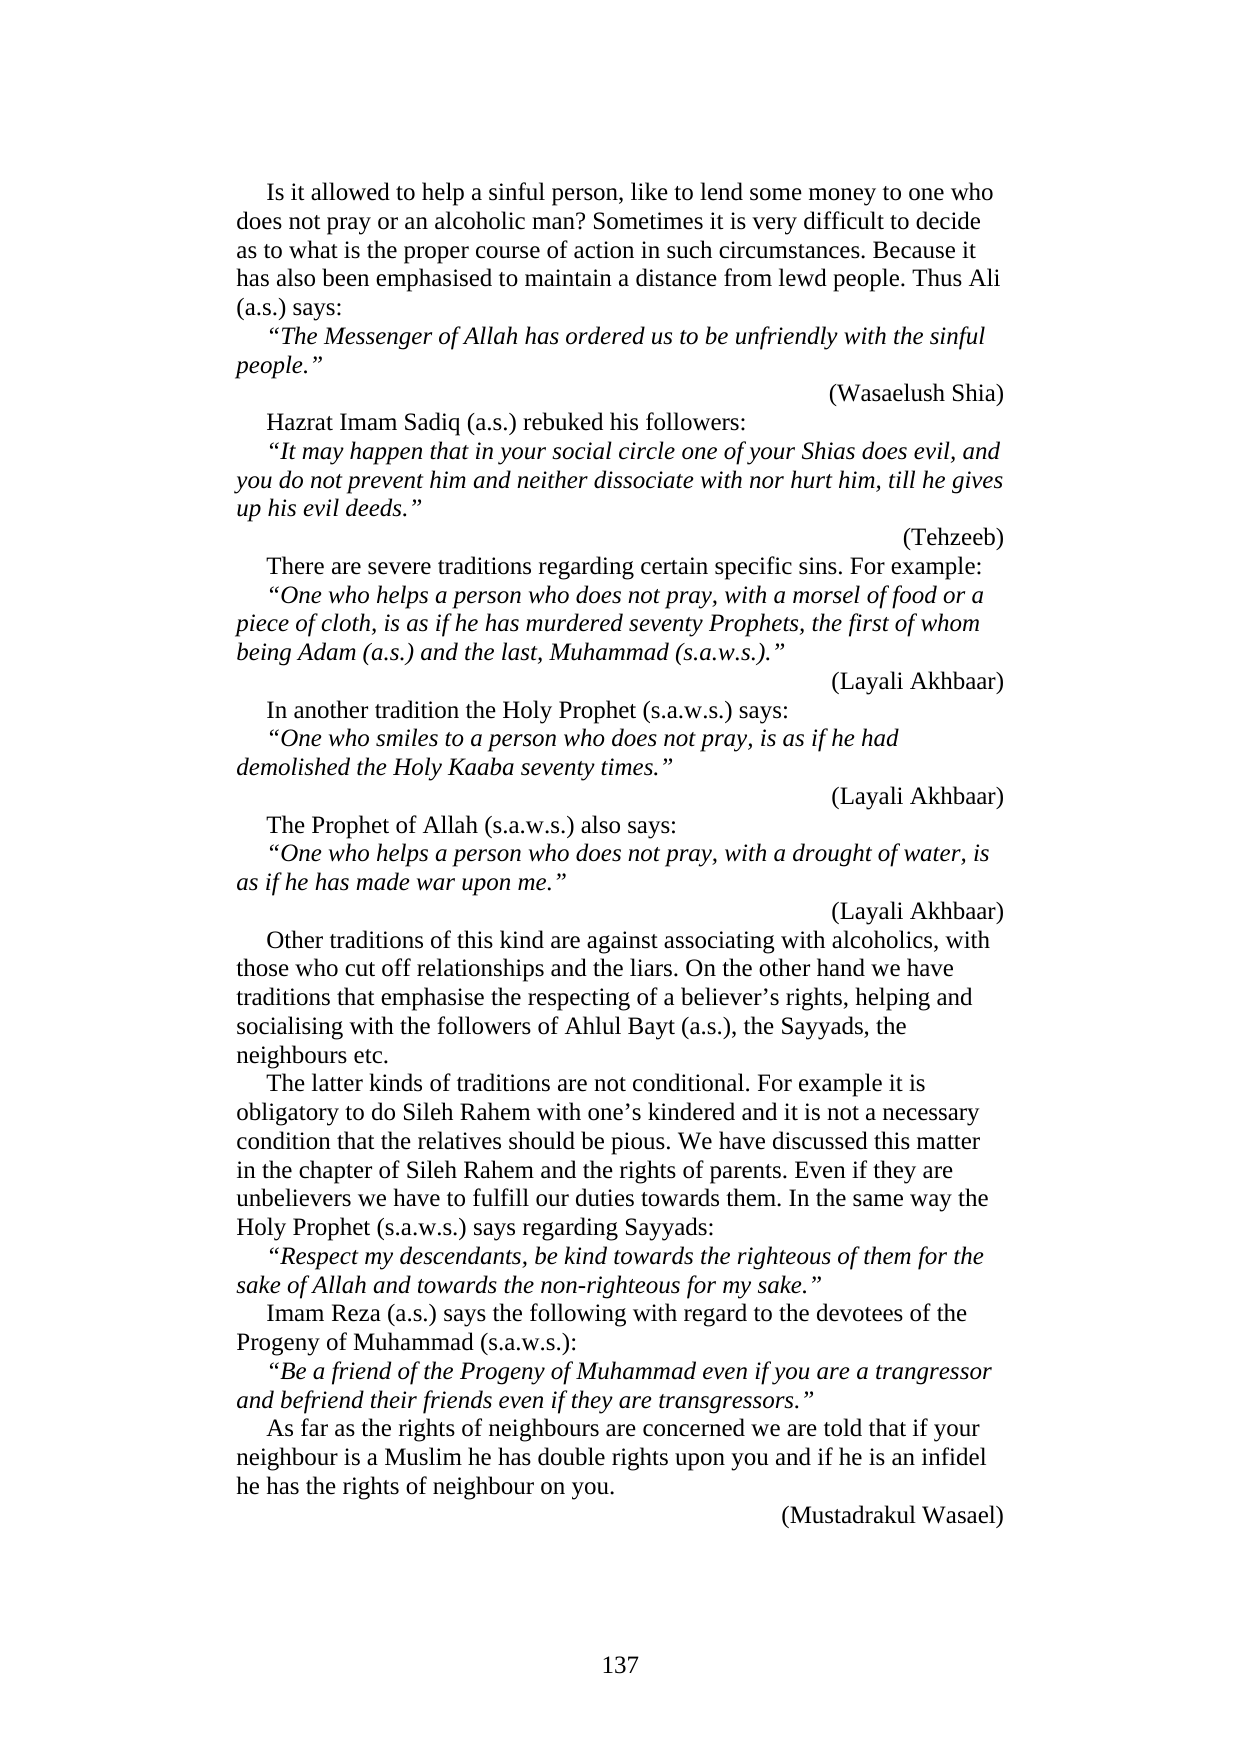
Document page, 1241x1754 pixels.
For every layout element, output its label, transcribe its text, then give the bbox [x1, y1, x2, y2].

text (Tehzeeb) [236, 522, 1004, 551]
text “Respect my descendants, be kind towards the righteous of them for the sake of Allah and towards the non-righteous for my sake.” [236, 1241, 1004, 1298]
text The Prophet of Allah (s.a.w.s.) also says: [236, 810, 1004, 838]
text Hazrat Imam Sadiq (a.s.) rebuked his followers: [236, 407, 1004, 436]
text In another tradition the Holy Prophet (s.a.w.s.) says: [236, 695, 1004, 723]
text (Wasaelush Shia) [236, 378, 1004, 407]
text Imam Reza (a.s.) says the following with regard to the devotees of the Progeny of Muhammad (s.a.w.s.): [236, 1298, 1004, 1356]
text Is it allowed to help a sinful person, like to lend some money to one who does not pray or an alcoholic man? Sometimes it is very difficult to decide as to what is the proper course of action in such circumstances. Because it has also been emphasised to maintain a distance from lewd people. Thus Ali (a.s.) says: [236, 177, 1004, 321]
text As far as the rights of neighbours are concerned we are told that if your neighbour is a Muslim he has double rights upon you and if he is an infidel he has the rights of neighbour on you. [236, 1413, 1004, 1500]
text (Layali Akhbaar) [236, 896, 1004, 925]
text (Mustadrakul Wasael) [236, 1500, 1004, 1528]
text “It may happen that in your social circle one of your Shias does evil, and you do not prevent him and neither dissociate with nor hurt him, till he gives up his evil deeds.” [236, 436, 1004, 522]
text “One who helps a person who does not pray, with a drought of water, is as if he has made war upon me.” [236, 838, 1004, 896]
text “One who smiles to a person who does not pray, is as if he had demolished the Holy Kaaba seventy times.” [236, 723, 1004, 781]
text (Layali Akhbaar) [236, 666, 1004, 695]
text “The Messenger of Allah has ordered us to be unfriendly with the sinful people.” [236, 321, 1004, 378]
text “One who helps a person who does not pray, with a morsel of food or a piece of cloth, is as if he has murdered seventy Prophets, the first of whom being Adam (a.s.) and the last, Muhammad (s.a.w.s.).” [236, 580, 1004, 666]
text Other traditions of this kind are against associating with alcoholics, with those who cut off relationships and the liars. On the other hand we have traditions that emphasise the respecting of a believer’s rights, helping and socialising with the followers of Ahlul Bayt (a.s.), the Sayyads, the neighbours etc. [236, 925, 1004, 1068]
text (Layali Akhbaar) [236, 781, 1004, 810]
text “Be a friend of the Progeny of Muhammad even if you are a trangressor and befriend their friends even if they are transgressors.” [236, 1356, 1004, 1413]
text There are severe traditions regarding certain specific sins. For example: [236, 551, 1004, 580]
text The latter kinds of traditions are not conditional. For example it is obligatory to do Sileh Rahem with one’s kindered and it is not a necessary condition that the relatives should be pious. We have discussed this matter in the chapter of Sileh Rahem and the rights of parents. Even if they are unbelievers we have to fulfill our duties towards them. In the same way the Holy Prophet (s.a.w.s.) says regarding Sayyads: [236, 1068, 1004, 1241]
